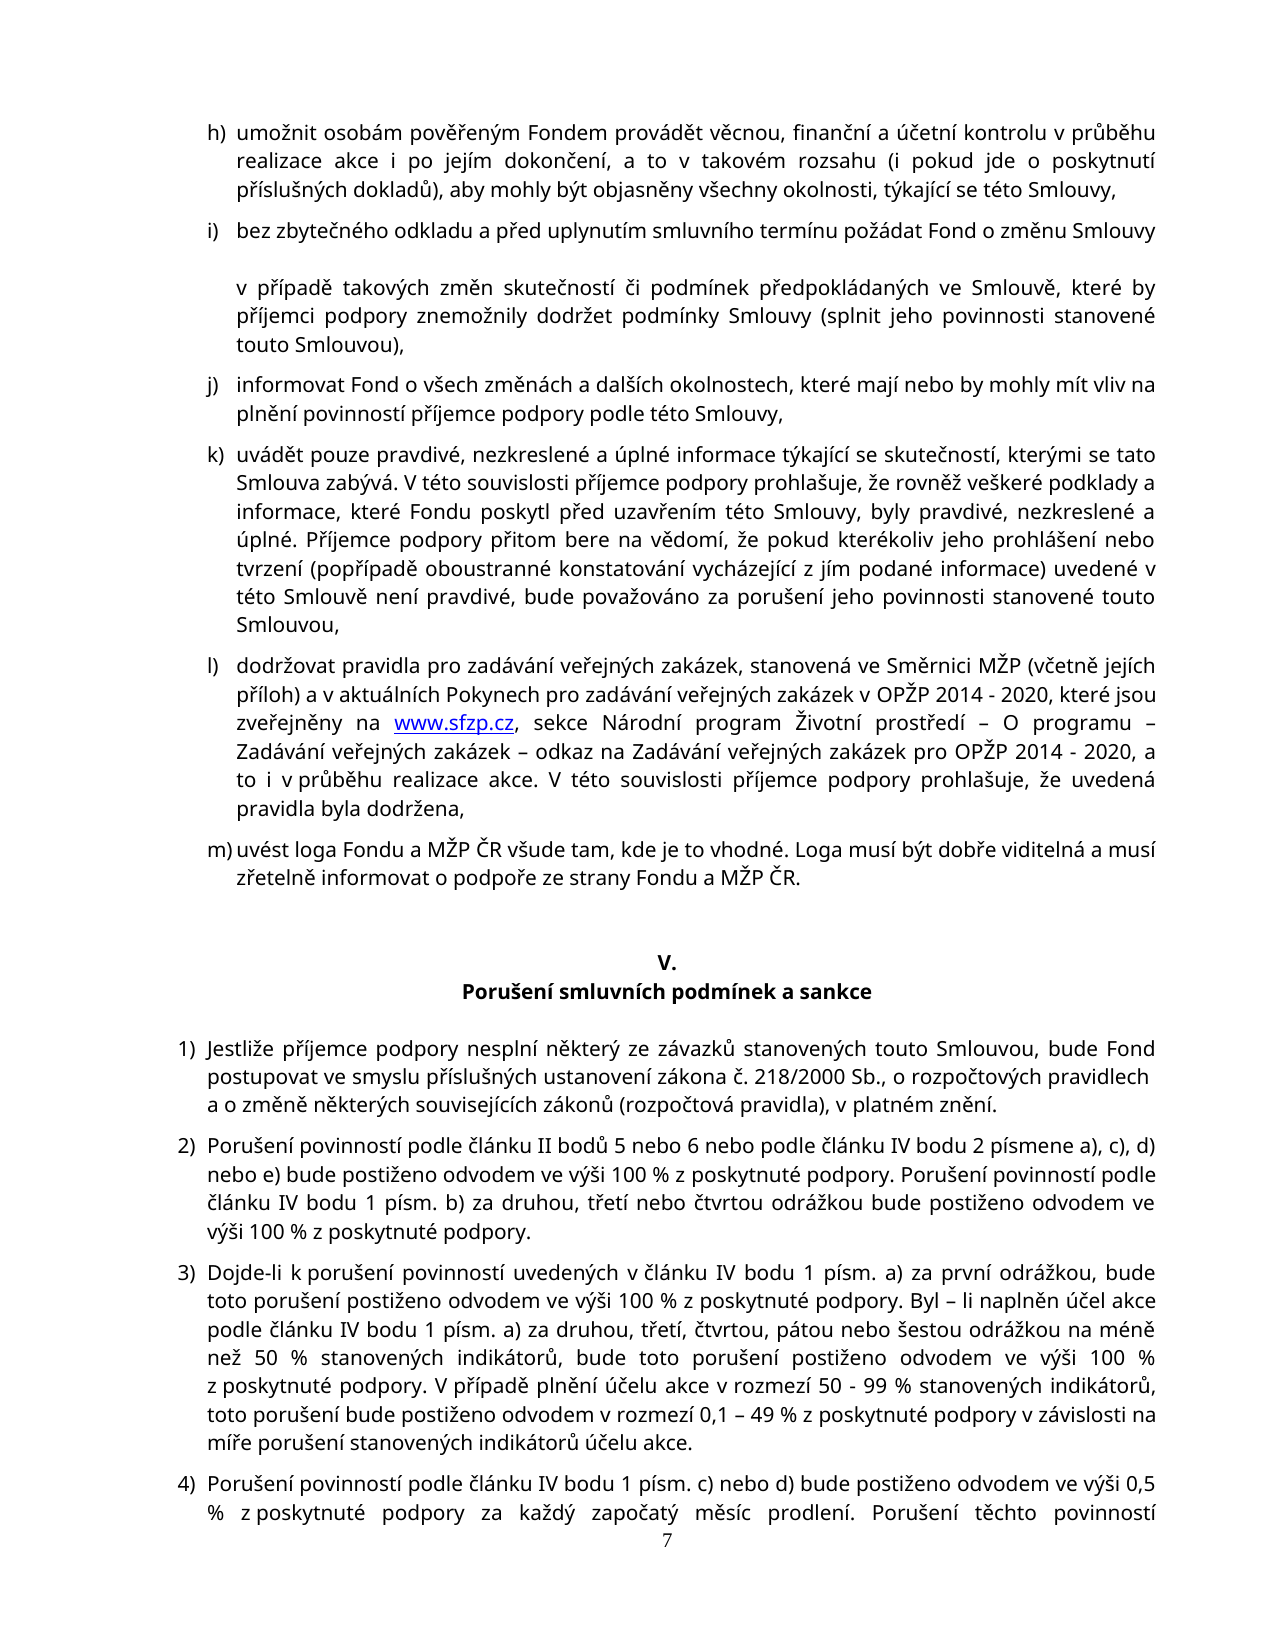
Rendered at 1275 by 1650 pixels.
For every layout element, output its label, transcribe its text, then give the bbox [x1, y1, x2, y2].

text V. [177, 948, 1157, 977]
list Porušení povinností podle článku II bodů 5 nebo 6 nebo podle článku IV bodu 2 písmene a), c), d) nebo e) bude postiženo odvodem ve výši 100 % z poskytnuté podpory. Porušení povinností podle článku IV bodu 1 písm. b) za druhou, třetí nebo čtvrtou odrážkou bude postiženo odvodem ve výši 100 % z poskytnuté podpory. [177, 1132, 1157, 1245]
list Dojde-li k porušení povinností uvedených v článku IV bodu 1 písm. a) za první odrážkou, bude toto porušení postiženo odvodem ve výši 100 % z poskytnuté podpory. Byl – li naplněn účel akce podle článku IV bodu 1 písm. a) za druhou, třetí, čtvrtou, pátou nebo šestou odrážkou na méně než 50 % stanovených indikátorů, bude toto porušení postiženo odvodem ve výši 100 % z poskytnuté podpory. V případě plnění účelu akce v rozmezí 50 - 99 % stanovených indikátorů, toto porušení bude postiženo odvodem v rozmezí 0,1 – 49 % z poskytnuté podpory v závislosti na míře porušení stanovených indikátorů účelu akce. [177, 1258, 1157, 1457]
list bez zbytečného odkladu a před uplynutím smluvního termínu požádat Fond o změnu Smlouvy v případě takových změn skutečností či podmínek předpokládaných ve Smlouvě, které by příjemci podpory znemožnily dodržet podmínky Smlouvy (splnit jeho povinnosti stanovené touto Smlouvou), [207, 216, 1157, 358]
list umožnit osobám pověřeným Fondem provádět věcnou, finanční a účetní kontrolu v průběhu realizace akce i po jejím dokončení, a to v takovém rozsahu (i pokud jde o poskytnutí příslušných dokladů), aby mohly být objasněny všechny okolnosti, týkající se této Smlouvy, [207, 118, 1157, 203]
list uvést loga Fondu a MŽP ČR všude tam, kde je to vhodné. Loga musí být dobře viditelná a musí zřetelně informovat o podpoře ze strany Fondu a MŽP ČR. [207, 835, 1157, 892]
list dodržovat pravidla pro zadávání veřejných zakázek, stanovená ve Směrnici MŽP (včetně jejích příloh) a v aktuálních Pokynech pro zadávání veřejných zakázek v OPŽP 2014 - 2020, které jsou zveřejněny na www.sfzp.cz, sekce Národní program Životní prostředí – O programu – Zadávání veřejných zakázek – odkaz na Zadávání veřejných zakázek pro OPŽP 2014 - 2020, a to i v průběhu realizace akce. V této souvislosti příjemce podpory prohlašuje, že uvedená pravidla byla dodržena, [207, 652, 1157, 822]
list Jestliže příjemce podpory nesplní některý ze závazků stanovených touto Smlouvou, bude Fond postupovat ve smyslu příslušných ustanovení zákona č. 218/2000 Sb., o rozpočtových pravidlech a o změně některých souvisejících zákonů (rozpočtová pravidla), v platném znění. [177, 1034, 1157, 1119]
text Porušení smluvních podmínek a sankce [177, 977, 1157, 1005]
list informovat Fond o všech změnách a dalších okolnostech, které mají nebo by mohly mít vliv na plnění povinností příjemce podpory podle této Smlouvy, [207, 371, 1157, 427]
list uvádět pouze pravdivé, nezkreslené a úplné informace týkající se skutečností, kterými se tato Smlouva zabývá. V této souvislosti příjemce podpory prohlašuje, že rovněž veškeré podklady a informace, které Fondu poskytl před uzavřením této Smlouvy, byly pravdivé, nezkreslené a úplné. Příjemce podpory přitom bere na vědomí, že pokud kterékoliv jeho prohlášení nebo tvrzení (popřípadě oboustranné konstatování vycházející z jím podané informace) uvedené v této Smlouvě není pravdivé, bude považováno za porušení jeho povinnosti stanovené touto Smlouvou, [207, 440, 1157, 639]
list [177, 1469, 1157, 1526]
